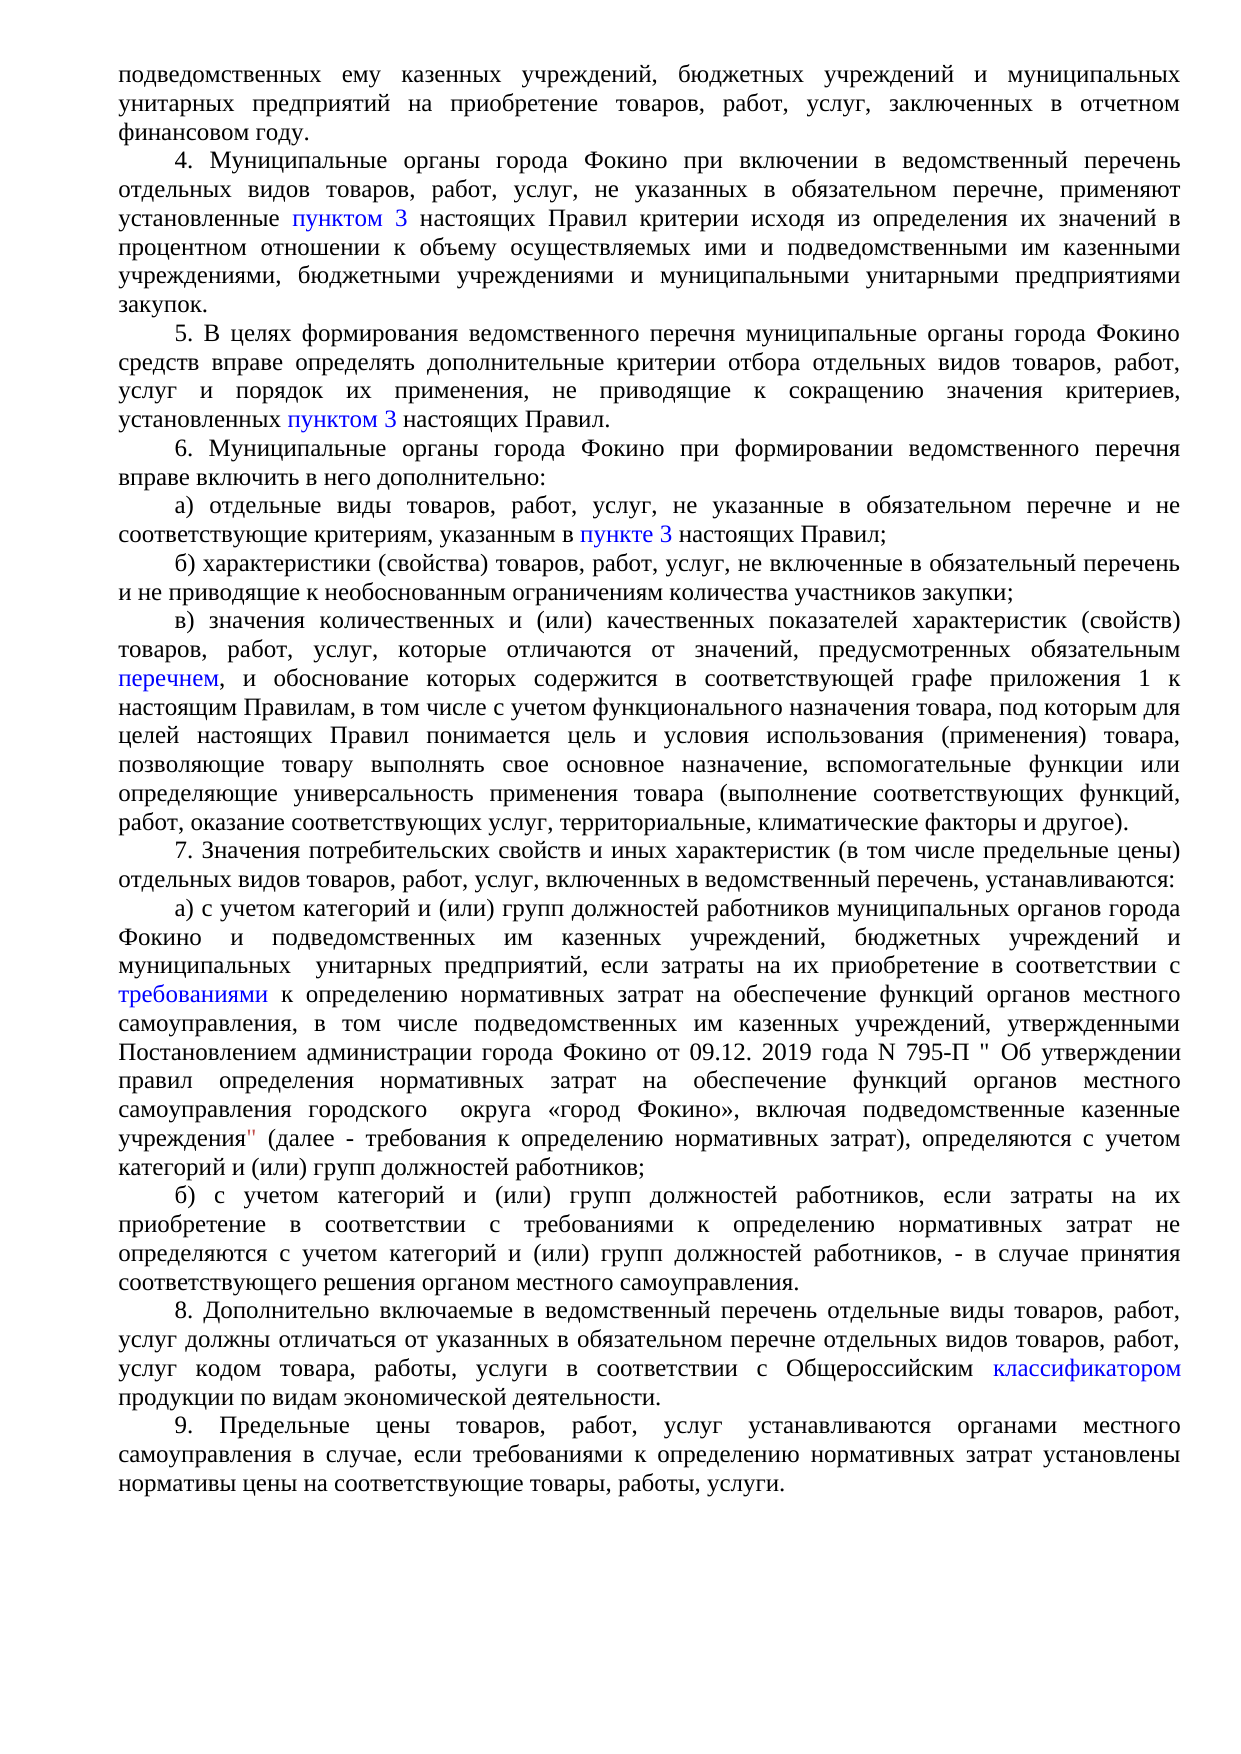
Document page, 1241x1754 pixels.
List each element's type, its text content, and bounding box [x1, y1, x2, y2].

text б) характеристики (свойства) товаров, работ, услуг, не включенные в обязательный перечень и не приводящие к необоснованным ограничениям количества участников закупки; [118, 548, 1181, 605]
text 4. Муниципальные органы города Фокино при включении в ведомственный перечень отдельных видов товаров, работ, услуг, не указанных в обязательном перечне, применяют установленные пунктом 3 настоящих Правил критерии исходя из определения их значений в процентном отношении к объему осуществляемых ими и подведомственными им казенными учреждениями, бюджетными учреждениями и муниципальными унитарными предприятиями закупок. [118, 145, 1181, 318]
text 6. Муниципальные органы города Фокино при формировании ведомственного перечня вправе включить в него дополнительно: [118, 433, 1181, 490]
text 8. Дополнительно включаемые в ведомственный перечень отдельные виды товаров, работ, услуг должны отличаться от указанных в обязательном перечне отдельных видов товаров, работ, услуг кодом товара, работы, услуги в соответствии с Общероссийским классификатором продукции по видам экономической деятельности. [118, 1295, 1181, 1410]
text 9. Предельные цены товаров, работ, услуг устанавливаются органами местного самоуправления в случае, если требованиями к определению нормативных затрат установлены нормативы цены на соответствующие товары, работы, услуги. [118, 1410, 1181, 1497]
text б) с учетом категорий и (или) групп должностей работников, если затраты на их приобретение в соответствии с требованиями к определению нормативных затрат не определяются с учетом категорий и (или) групп должностей работников, - в случае принятия соответствующего решения органом местного самоуправления. [118, 1180, 1181, 1295]
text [118, 59, 1181, 145]
text 7. Значения потребительских свойств и иных характеристик (в том числе предельные цены) отдельных видов товаров, работ, услуг, включенных в ведомственный перечень, устанавливаются: [118, 835, 1181, 893]
text а) отдельные виды товаров, работ, услуг, не указанные в обязательном перечне и не соответствующие критериям, указанным в пункте 3 настоящих Правил; [118, 490, 1181, 548]
text а) с учетом категорий и (или) групп должностей работников муниципальных органов города Фокино и подведомственных им казенных учреждений, бюджетных учреждений и муниципальных унитарных предприятий, если затраты на их приобретение в соответствии с требованиями к определению нормативных затрат на обеспечение функций органов местного самоуправления, в том числе подведомственных им казенных учреждений, утвержденными Постановлением администрации города Фокино от 09.12. 2019 года N 795-П " Об утверждении правил определения нормативных затрат на обеспечение функций органов местного самоуправления городского округа «город Фокино», включая подведомственные казенные учреждения" (далее - требования к определению нормативных затрат), определяются с учетом категорий и (или) групп должностей работников; [118, 893, 1181, 1180]
text 5. В целях формирования ведомственного перечня муниципальные органы города Фокино средств вправе определять дополнительные критерии отбора отдельных видов товаров, работ, услуг и порядок их применения, не приводящие к сокращению значения критериев, установленных пунктом 3 настоящих Правил. [118, 318, 1181, 433]
text в) значения количественных и (или) качественных показателей характеристик (свойств) товаров, работ, услуг, которые отличаются от значений, предусмотренных обязательным перечнем, и обоснование которых содержится в соответствующей графе приложения 1 к настоящим Правилам, в том числе с учетом функционального назначения товара, под которым для целей настоящих Правил понимается цель и условия использования (применения) товара, позволяющие товару выполнять свое основное назначение, вспомогательные функции или определяющие универсальность применения товара (выполнение соответствующих функций, работ, оказание соответствующих услуг, территориальные, климатические факторы и другое). [118, 605, 1181, 835]
